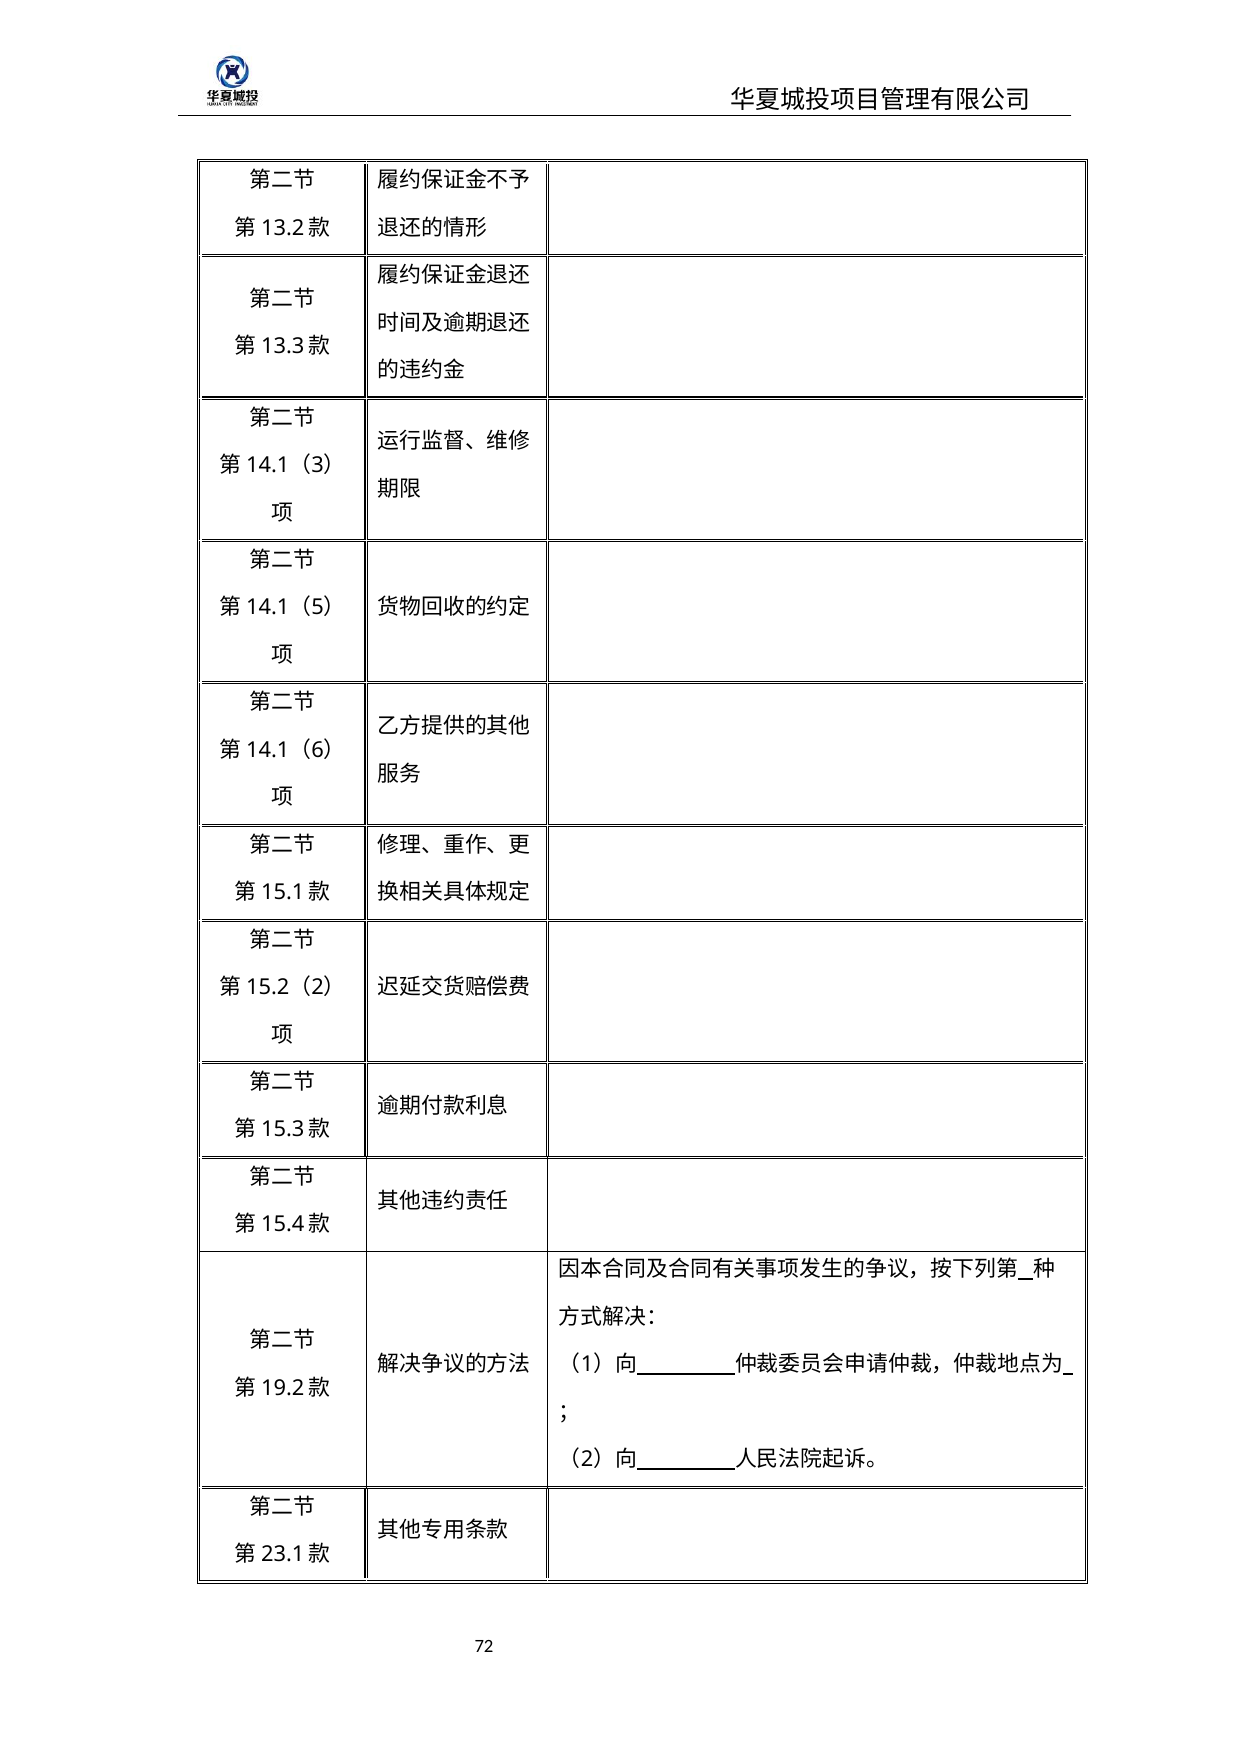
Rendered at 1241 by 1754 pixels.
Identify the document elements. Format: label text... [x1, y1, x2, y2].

table_cell [548, 254, 1086, 396]
table_cell [549, 1061, 1085, 1156]
table_cell 解决争议的方法 [367, 1252, 547, 1486]
table_cell [549, 396, 1085, 539]
table_cell 其他违约责任 [367, 1159, 547, 1251]
table_cell 因本合同及合同有关事项发生的争议，按下列第 种方式解决： （1）向 仲裁委员会申请仲裁，仲裁地点为 ； （2）向 人民法院起诉。 [548, 1252, 1085, 1486]
table_cell 货物回收的约定 [368, 542, 546, 681]
table_cell [549, 539, 1085, 681]
table_cell 第二节 第15.1款 [200, 824, 365, 918]
table_cell [548, 162, 1085, 254]
table_cell 第二节 第13.3款 [199, 254, 366, 396]
table_cell [549, 919, 1085, 1061]
table_cell 乙方提供的其他服务 [368, 684, 546, 823]
table_cell [549, 824, 1085, 918]
table_cell 第二节 第15.4款 [200, 1156, 366, 1251]
table_cell 迟延交货赔偿费 [368, 922, 546, 1061]
table_cell 履约保证金不予退还的情形 [366, 162, 547, 254]
table_cell 履约保证金退还时间及逾期退还的违约金 [368, 257, 546, 396]
table_cell [548, 681, 1086, 823]
table_cell 修理、重作、更换相关具体规定 [368, 827, 546, 918]
table_cell 第二节 第15.2（2）项 [200, 919, 365, 1061]
table_cell 第二节 第15.3款 [200, 1061, 365, 1156]
picture [186, 45, 279, 111]
table_cell 运行监督、维修期限 [368, 400, 546, 539]
table_cell [548, 1156, 1085, 1251]
table_cell 第二节 第23.1款 [200, 1486, 366, 1580]
table_cell 第二节 第14.1（6）项 [199, 681, 366, 823]
table_cell 第二节 第13.2款 [200, 162, 366, 254]
table_cell 第二节 第14.1（3）项 [200, 396, 365, 539]
table_cell 逾期付款利息 [368, 1064, 546, 1156]
table_cell 其他专用条款 [366, 1489, 547, 1580]
table_cell [548, 1486, 1085, 1580]
table_cell 第二节 第19.2款 [200, 1252, 366, 1486]
table_cell 第二节 第14.1（5）项 [200, 539, 365, 681]
